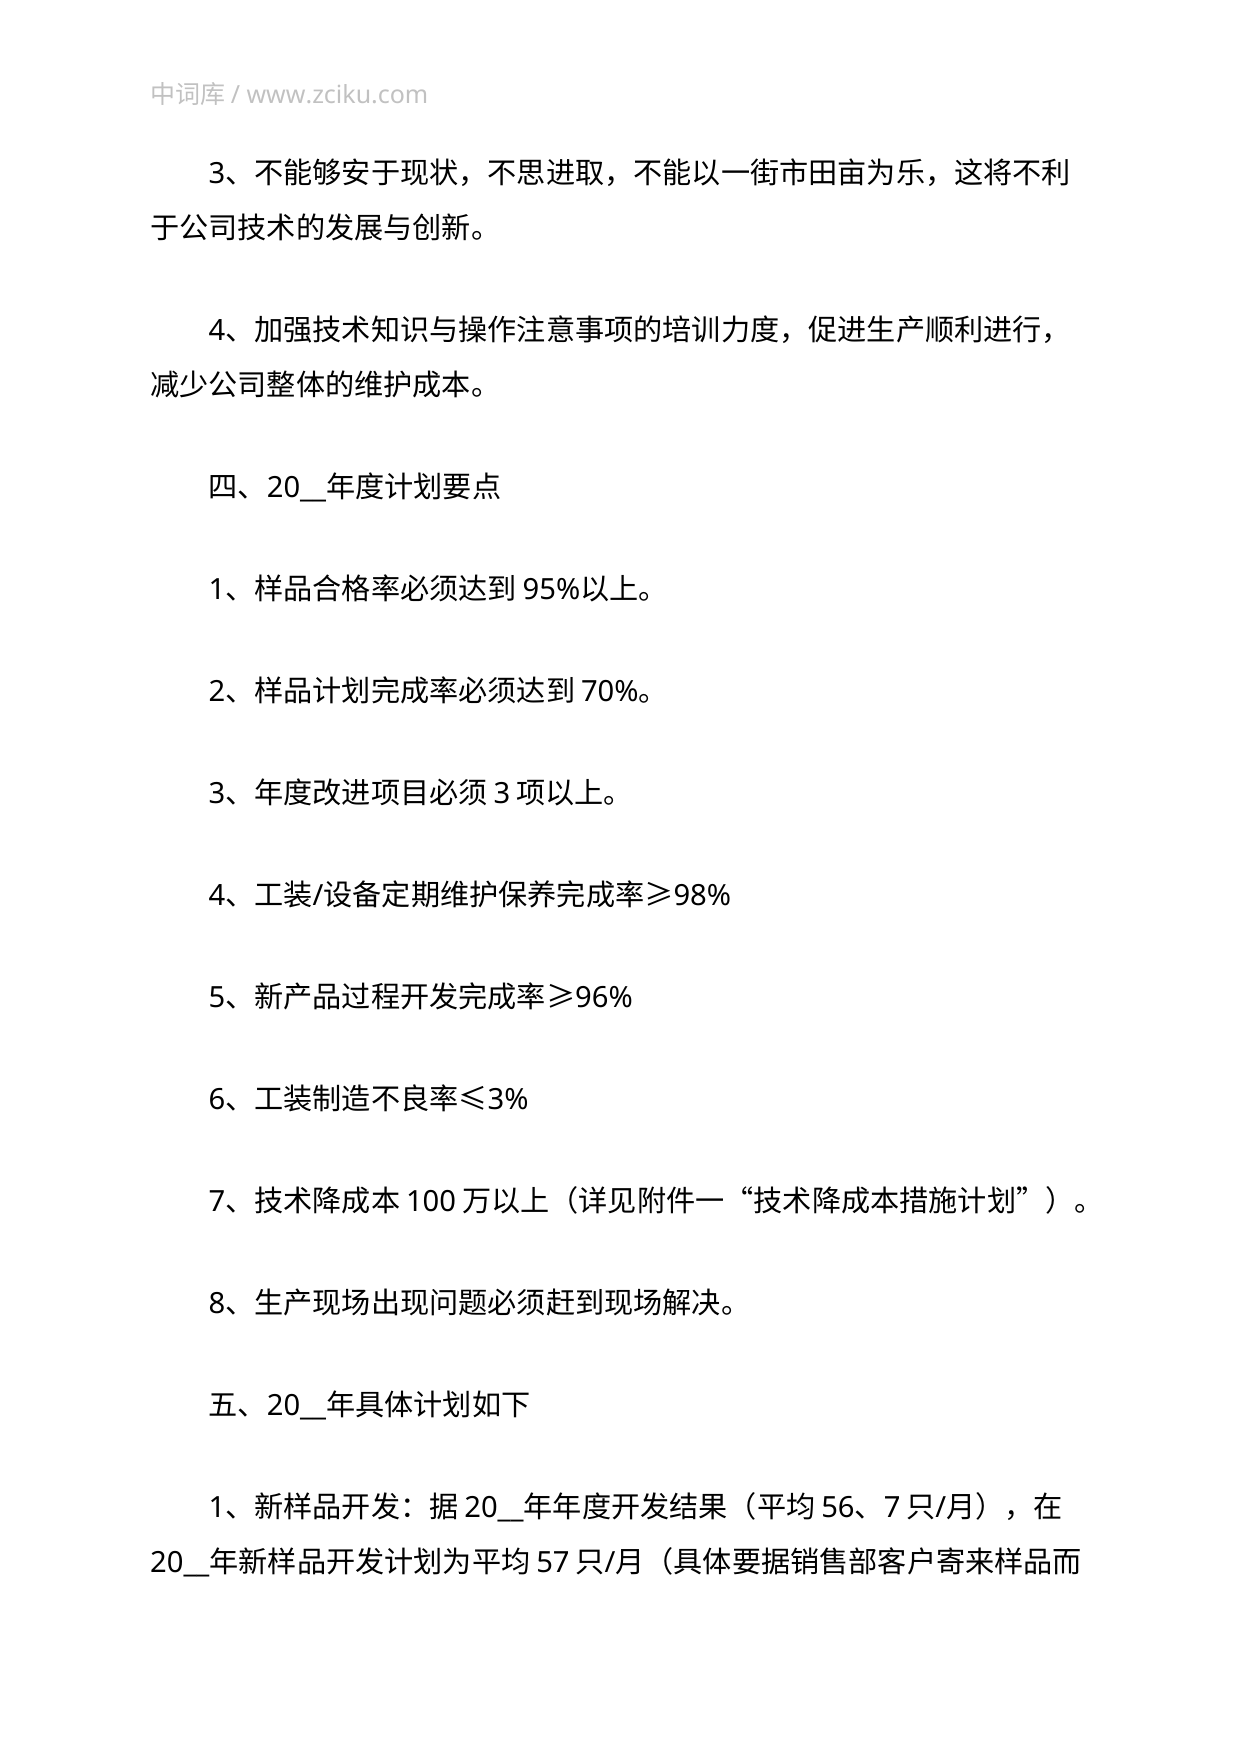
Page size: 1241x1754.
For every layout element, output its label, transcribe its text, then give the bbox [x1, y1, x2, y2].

text 7、技术降成本100万以上（详见附件一“技术降成本措施计划”）。 [150, 1177, 1090, 1220]
text 4、加强技术知识与操作注意事项的培训力度，促进生产顺利进行，减少公司整体的维护成本。 [150, 307, 1090, 404]
text 5、新产品过程开发完成率≥96% [150, 973, 1090, 1016]
text 3、不能够安于现状，不思进取，不能以一街市田亩为乐，这将不利于公司技术的发展与创新。 [150, 150, 1090, 247]
text 1、样品合格率必须达到95%以上。 [150, 566, 1090, 608]
text 四、20__年度计划要点 [150, 463, 1090, 506]
text 4、工装/设备定期维护保养完成率≥98% [150, 871, 1090, 914]
text 6、工装制造不良率≤3% [150, 1075, 1090, 1118]
text 3、年度改进项目必须3项以上。 [150, 769, 1090, 812]
text 8、生产现场出现问题必须赶到现场解决。 [150, 1279, 1090, 1322]
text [150, 1483, 1090, 1581]
text 2、样品计划完成率必须达到70%。 [150, 667, 1090, 710]
text 五、20__年具体计划如下 [150, 1381, 1090, 1424]
